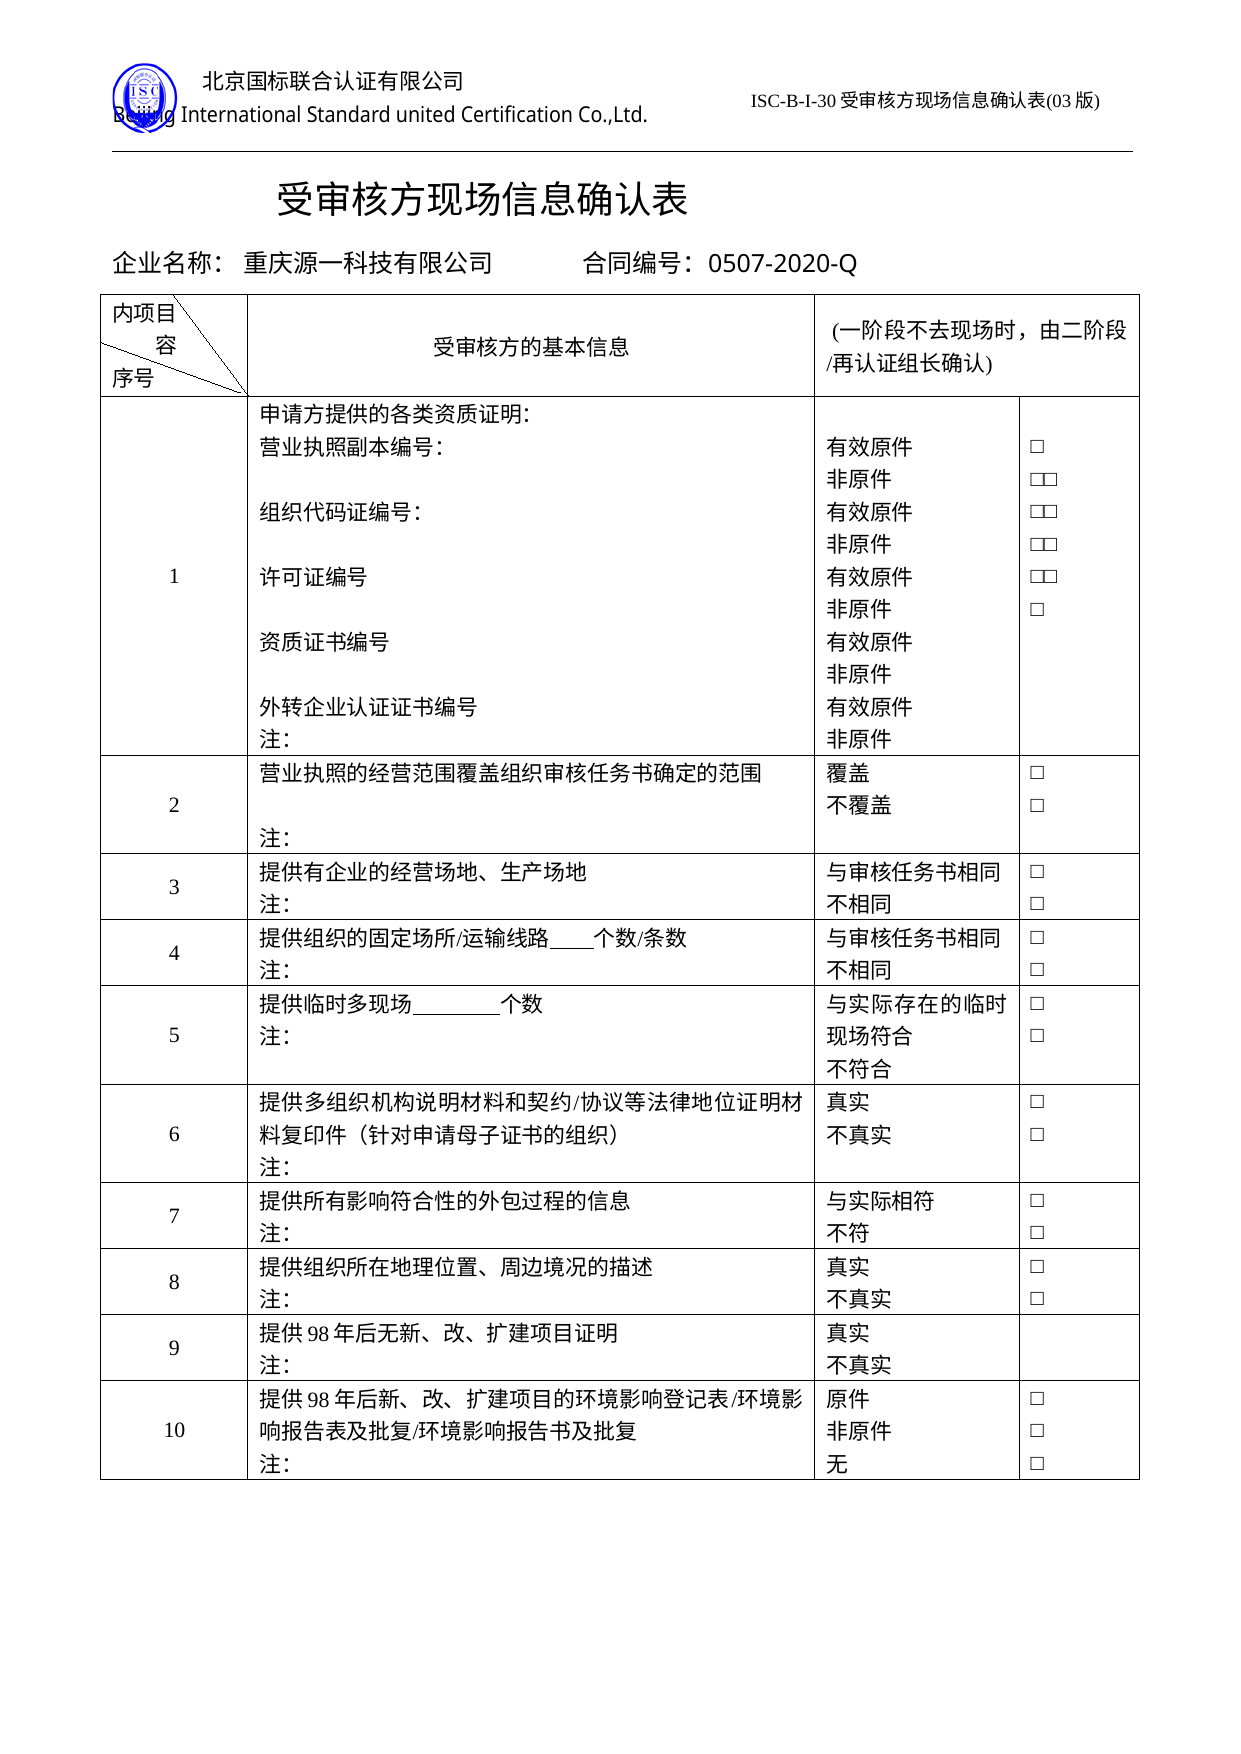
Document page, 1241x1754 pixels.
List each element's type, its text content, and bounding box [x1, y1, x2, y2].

table_cell 申请方提供的各类资质证明： 营业执照副本编号： 组织代码证编号： 许可证编号 资质证书编号 外转企业认证证书编号 注： [248, 397, 814, 754]
table_cell [1020, 1315, 1139, 1380]
table_cell 提供多组织机构说明材料和契约/协议等法律地位证明材料复印件（针对申请母子证书的组织） 注： [248, 1085, 814, 1182]
table_cell 9 [101, 1315, 247, 1380]
table_cell □ □□ □□ □□ □□ □ [1020, 397, 1139, 754]
table_cell 3 [101, 854, 247, 919]
table_header 受审核方的基本信息 [248, 295, 814, 396]
table_cell 10 [101, 1381, 247, 1479]
table_cell □ □ [1020, 1249, 1139, 1314]
table_cell □ □ [1020, 1183, 1139, 1248]
table_header 内项目 容 序号 [101, 295, 247, 396]
table_cell 与审核任务书相同 不相同 [815, 920, 1019, 985]
table_cell 提供所有影响符合性的外包过程的信息 注： [248, 1183, 814, 1248]
table_cell 4 [101, 920, 247, 985]
table_cell □ □ [1020, 1085, 1139, 1182]
table_cell 1 [101, 397, 247, 754]
table_cell 7 [101, 1183, 247, 1248]
table_cell □ □ [1020, 756, 1139, 853]
table_cell 真实 不真实 [815, 1085, 1019, 1182]
table_cell □ □ □ [1020, 1381, 1139, 1479]
table_cell 提供组织所在地理位置、周边境况的描述 注： [248, 1249, 814, 1314]
table_cell 8 [101, 1249, 247, 1314]
table_cell 提供组织的固定场所/运输线路 个数/条数 注： [248, 920, 814, 985]
table_cell 覆盖 不覆盖 [815, 756, 1019, 853]
table_cell 提供有企业的经营场地、生产场地 注： [248, 854, 814, 919]
table_cell 提供98年后新、改、扩建项目的环境影响登记表/环境影响报告表及批复/环境影响报告书及批复 注： [248, 1381, 814, 1479]
table_cell □ □ [1020, 920, 1139, 985]
picture [112, 63, 180, 132]
table_cell 与审核任务书相同 不相同 [815, 854, 1019, 919]
table_cell 2 [101, 756, 247, 853]
table_cell 与实际相符 不符 [815, 1183, 1019, 1248]
text 受审核方现场信息确认表 [112, 164, 1128, 229]
table_cell 提供临时多现场 个数 注： [248, 986, 814, 1084]
table_cell 与实际存在的临时现场符合 不符合 [815, 986, 1019, 1084]
table_cell 营业执照的经营范围覆盖组织审核任务书确定的范围 注： [248, 756, 814, 853]
table_cell 真实 不真实 [815, 1249, 1019, 1314]
table_cell □ □ [1020, 986, 1139, 1084]
table_cell □ □ [1020, 854, 1139, 919]
text 企业名称： 重庆源一科技有限公司 合同编号：0507-2020-Q [112, 229, 1128, 294]
table_cell 提供98年后无新、改、扩建项目证明 注： [248, 1315, 814, 1380]
table_cell 5 [101, 986, 247, 1084]
table_cell 原件 非原件 无 [815, 1381, 1019, 1479]
table_cell 6 [101, 1085, 247, 1182]
table_cell 真实 不真实 [815, 1315, 1019, 1380]
table_header (一阶段不去现场时，由二阶段/再认证组长确认) [815, 295, 1139, 396]
table_cell 有效原件 非原件 有效原件 非原件 有效原件 非原件 有效原件 非原件 有效原件 非原件 [815, 397, 1019, 754]
